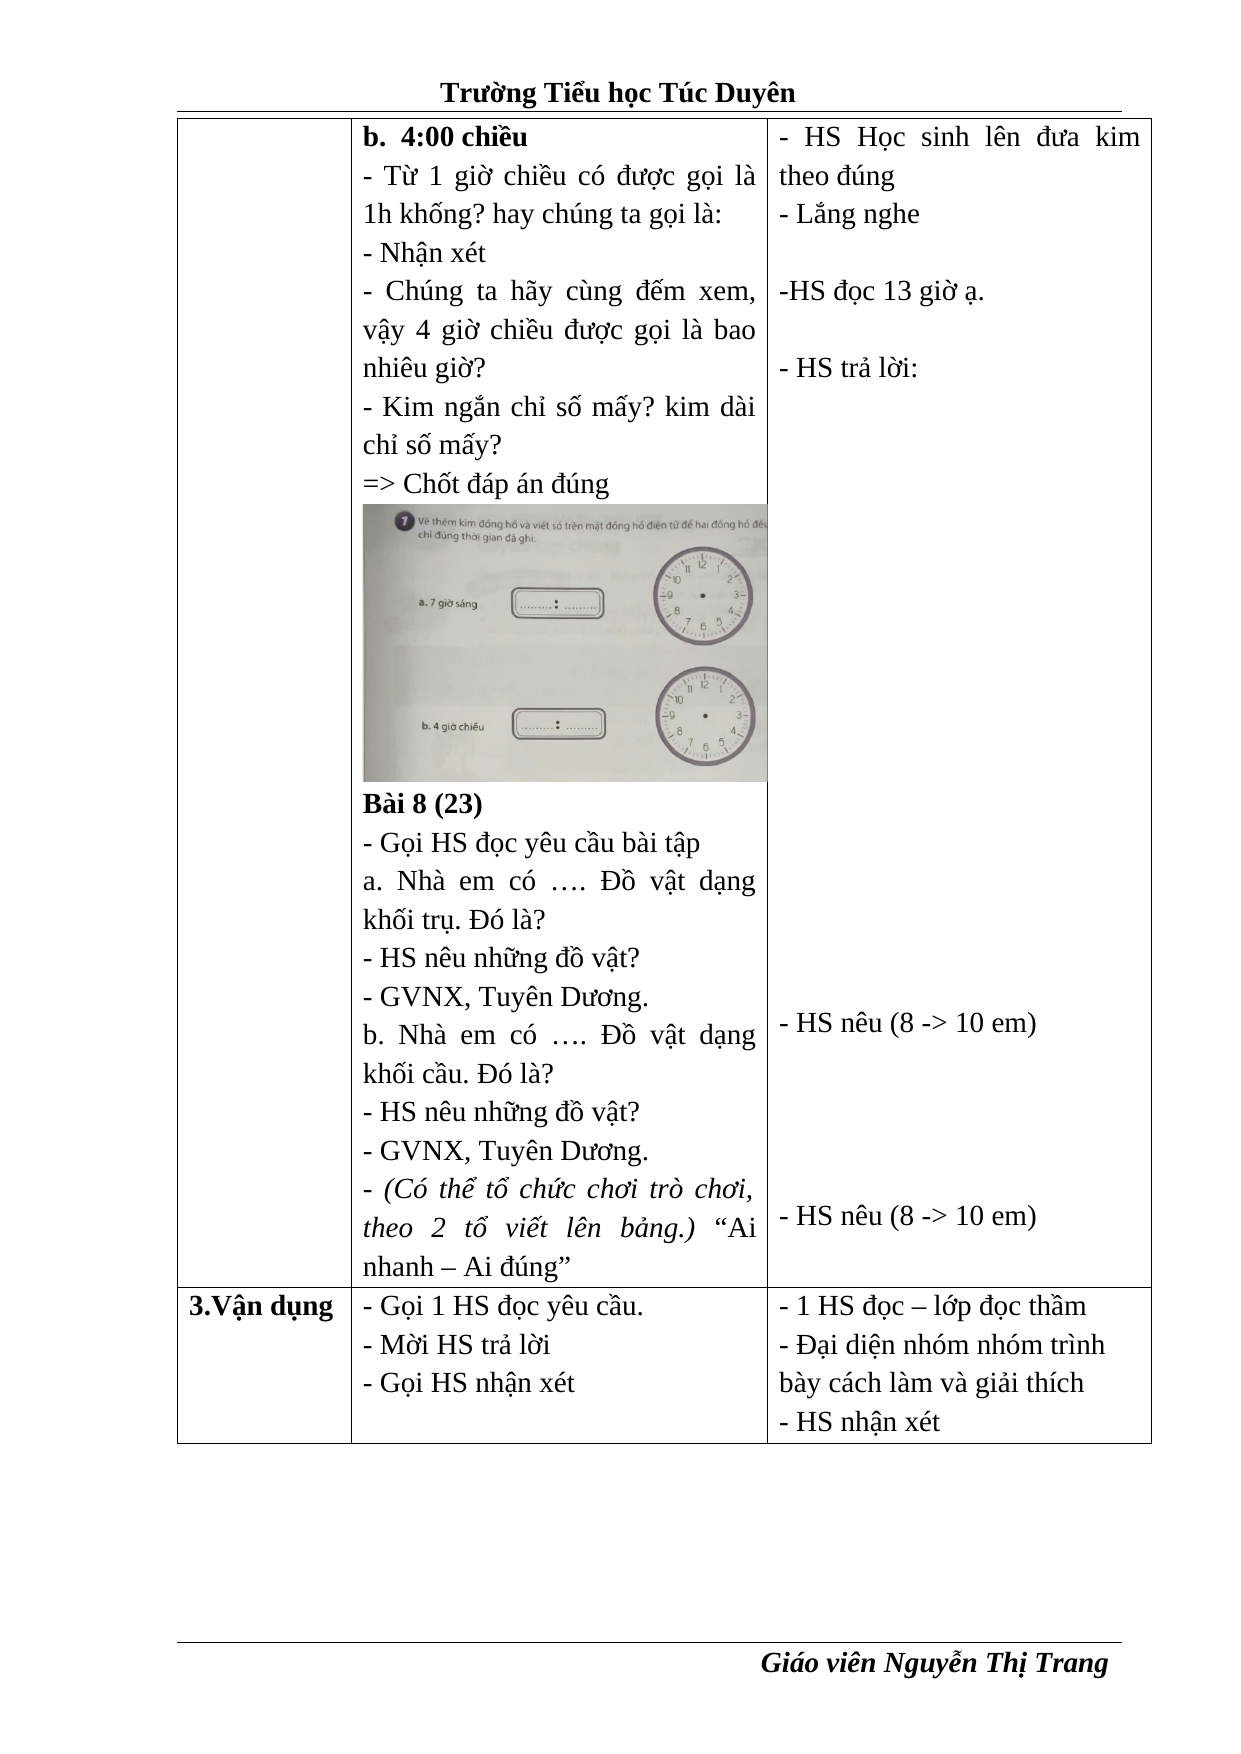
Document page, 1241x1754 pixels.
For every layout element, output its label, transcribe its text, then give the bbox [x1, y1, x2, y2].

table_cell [352, 1288, 767, 1442]
table_cell 3.Vận dụng [178, 1288, 351, 1442]
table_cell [178, 119, 351, 1287]
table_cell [768, 1288, 1151, 1442]
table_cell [768, 119, 1151, 1287]
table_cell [352, 119, 767, 1287]
picture [362, 504, 768, 782]
